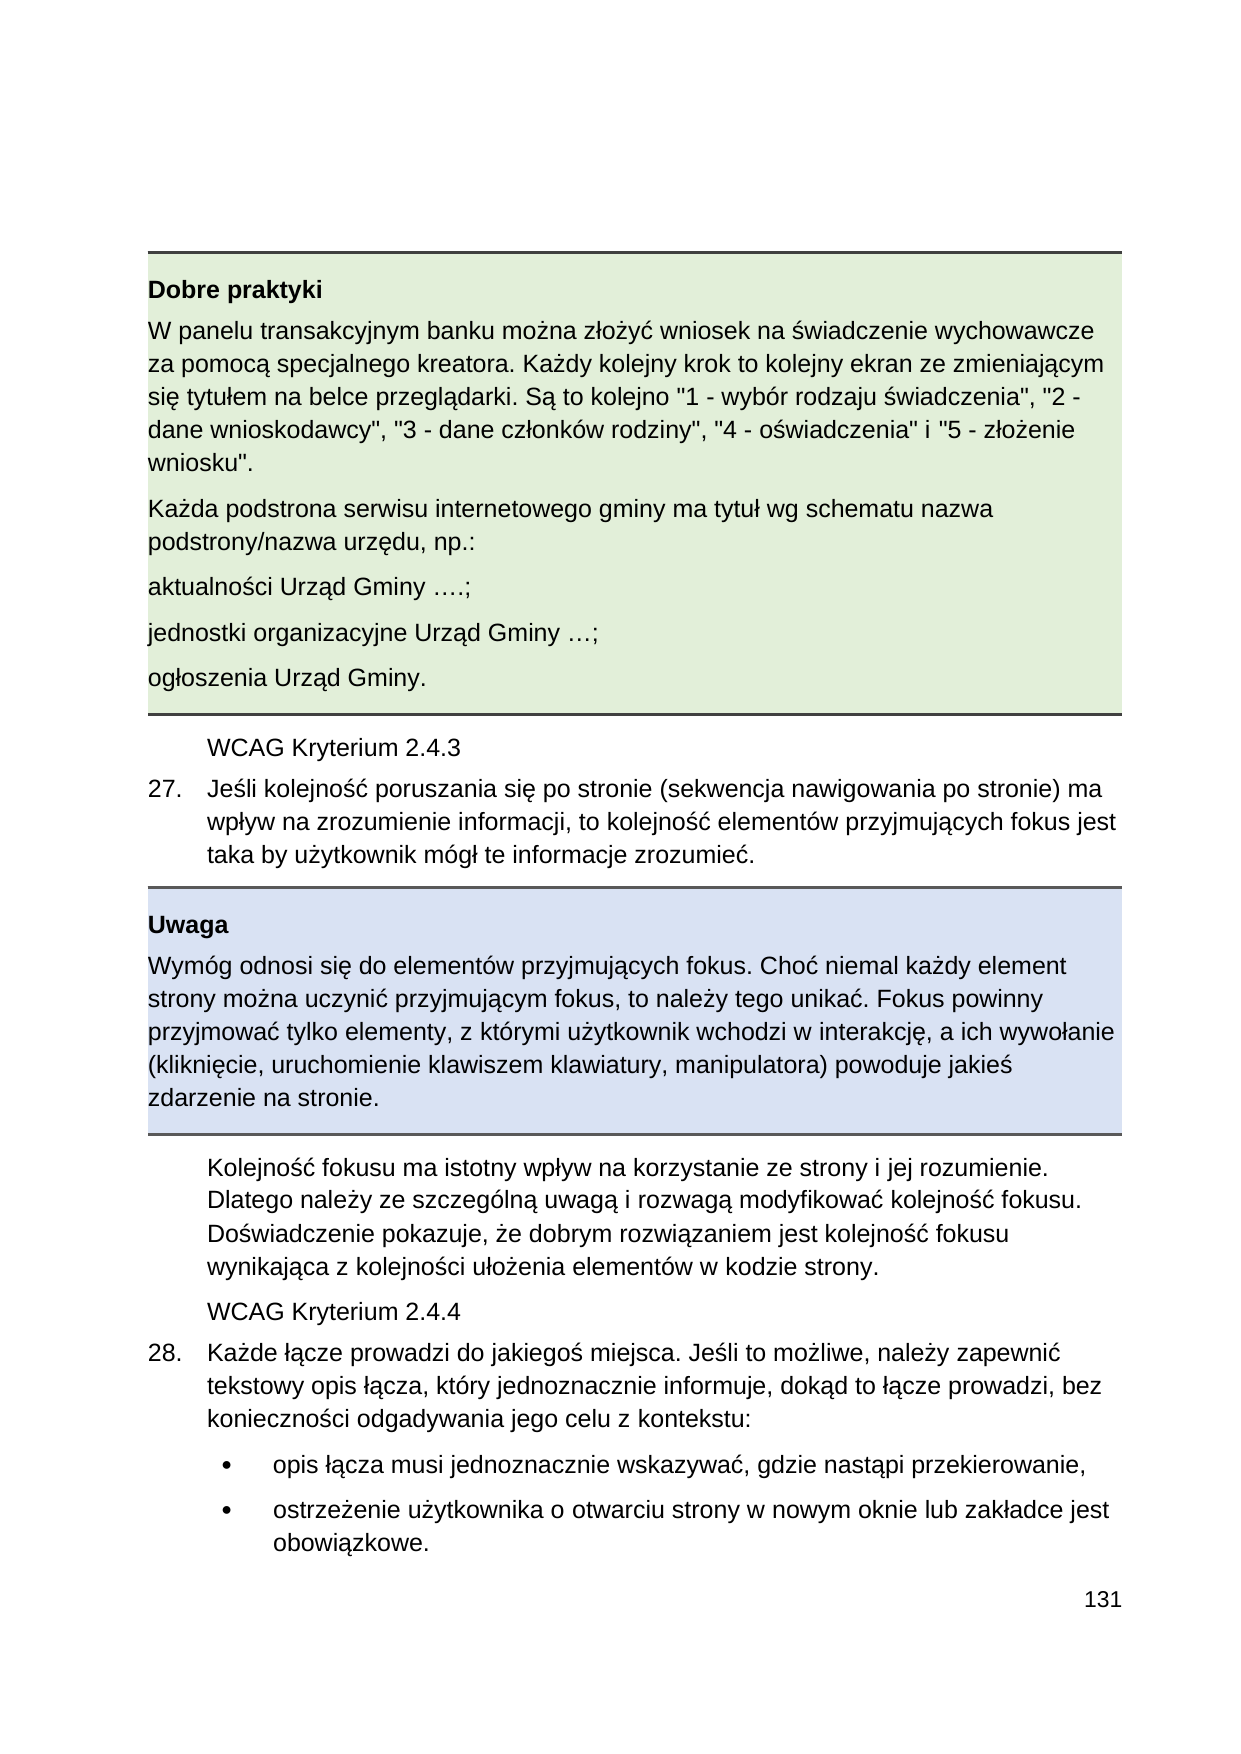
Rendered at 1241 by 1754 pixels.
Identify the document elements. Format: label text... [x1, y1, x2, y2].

text aktualności Urząd Gminy ….; [148, 548, 1122, 594]
list Każde łącze prowadzi do jakiegoś miejsca. Jeśli to możliwe, należy zapewnić tekstowy opis łącza, który jednoznacznie informuje, dokąd to łącze prowadzi, bez konieczności odgadywania jego celu z kontekstu: [148, 1338, 1122, 1433]
text Wymóg odnosi się do elementów przyjmujących fokus. Choć niemal każdy element strony można uczynić przyjmującym fokus, to należy tego unikać. Fokus powinny przyjmować tylko elementy, z którymi użytkownik wchodzi w interakcję, a ich wywołanie (kliknięcie, uruchomienie klawiszem klawiatury, manipulatora) powoduje jakieś zdarzenie na stronie. [148, 927, 1122, 1133]
text Dobre praktyki [148, 254, 1122, 292]
text jednostki organizacyjne Urząd Gminy …; [148, 594, 1122, 639]
list ostrzeżenie użytkownika o otwarciu strony w nowym oknie lub zakładce jest obowiązkowe. [223, 1495, 1122, 1557]
text Każda podstrona serwisu internetowego gminy ma tytuł wg schematu nazwa podstrony/nazwa urzędu, np.: [148, 470, 1122, 548]
text Kolejność fokusu ma istotny wpływ na korzystanie ze strony i jej rozumienie. Dlatego należy ze szczególną uwagą i rozwagą modyfikować kolejność fokusu. Doświadczenie pokazuje, że dobrym rozwiązaniem jest kolejność fokusu wynikająca z kolejności ułożenia elementów w kodzie strony. [207, 1152, 1122, 1280]
text WCAG Kryterium 2.4.4 [207, 1297, 1122, 1326]
text ogłoszenia Urząd Gminy. [148, 639, 1122, 713]
list opis łącza musi jednoznacznie wskazywać, gdzie nastąpi przekierowanie, [223, 1450, 1122, 1479]
list Jeśli kolejność poruszania się po stronie (sekwencja nawigowania po stronie) ma wpływ na zrozumienie informacji, to kolejność elementów przyjmujących fokus jest taka by użytkownik mógł te informacje zrozumieć. [148, 774, 1122, 869]
text Uwaga [148, 889, 1122, 927]
text WCAG Kryterium 2.4.3 [207, 733, 1122, 762]
text W panelu transakcyjnym banku można złożyć wniosek na świadczenie wychowawcze za pomocą specjalnego kreatora. Każdy kolejny krok to kolejny ekran ze zmieniającym się tytułem na belce przeglądarki. Są to kolejno "1 - wybór rodzaju świadczenia", "2 - dane wnioskodawcy", "3 - dane członków rodziny", "4 - oświadczenia" i "5 - złożenie wniosku". [148, 292, 1122, 470]
